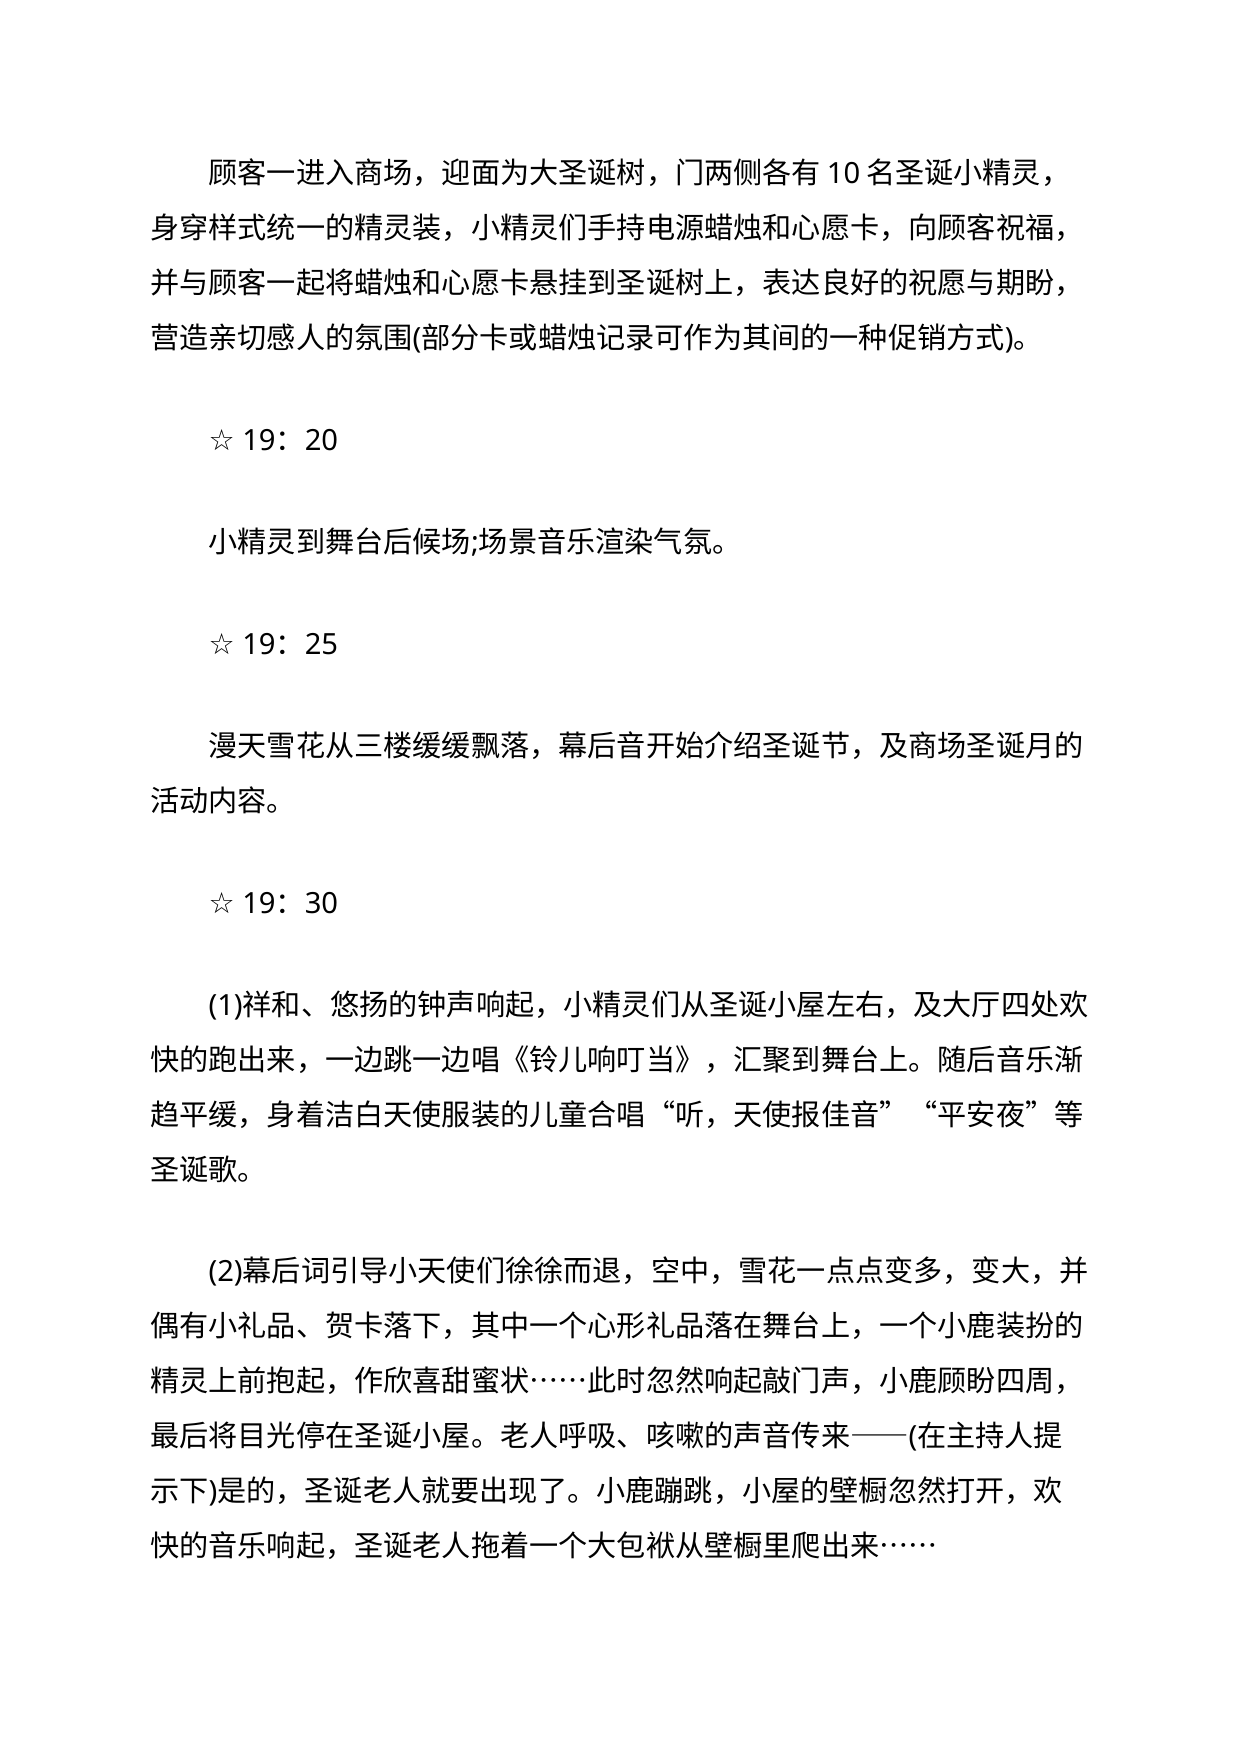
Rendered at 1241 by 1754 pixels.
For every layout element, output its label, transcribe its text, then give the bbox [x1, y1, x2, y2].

text (2)幕后词引导小天使们徐徐而退，空中，雪花一点点变多，变大，并偶有小礼品、贺卡落下，其中一个心形礼品落在舞台上，一个小鹿装扮的精灵上前抱起，作欣喜甜蜜状……此时忽然响起敲门声，小鹿顾盼四周，最后将目光停在圣诞小屋。老人呼吸、咳嗽的声音传来——(在主持人提示下)是的，圣诞老人就要出现了。小鹿蹦跳，小屋的壁橱忽然打开，欢快的音乐响起，圣诞老人拖着一个大包袱从壁橱里爬出来…… [150, 1248, 1090, 1565]
text 漫天雪花从三楼缓缓飘落，幕后音开始介绍圣诞节，及商场圣诞月的活动内容。 [150, 723, 1090, 820]
text (1)祥和、悠扬的钟声响起，小精灵们从圣诞小屋左右，及大厅四处欢快的跑出来，一边跳一边唱《铃儿响叮当》，汇聚到舞台上。随后音乐渐趋平缓，身着洁白天使服装的儿童合唱“听，天使报佳音”“平安夜”等圣诞歌。 [150, 981, 1090, 1188]
text 小精灵到舞台后候场;场景音乐渲染气氛。 [150, 519, 1090, 561]
text ☆ 19：20 [150, 417, 1090, 459]
text 顾客一进入商场，迎面为大圣诞树，门两侧各有10名圣诞小精灵，身穿样式统一的精灵装，小精灵们手持电源蜡烛和心愿卡，向顾客祝福，并与顾客一起将蜡烛和心愿卡悬挂到圣诞树上，表达良好的祝愿与期盼，营造亲切感人的氛围(部分卡或蜡烛记录可作为其间的一种促销方式)。 [150, 150, 1090, 357]
text ☆ 19：30 [150, 879, 1090, 922]
text ☆ 19：25 [150, 621, 1090, 663]
